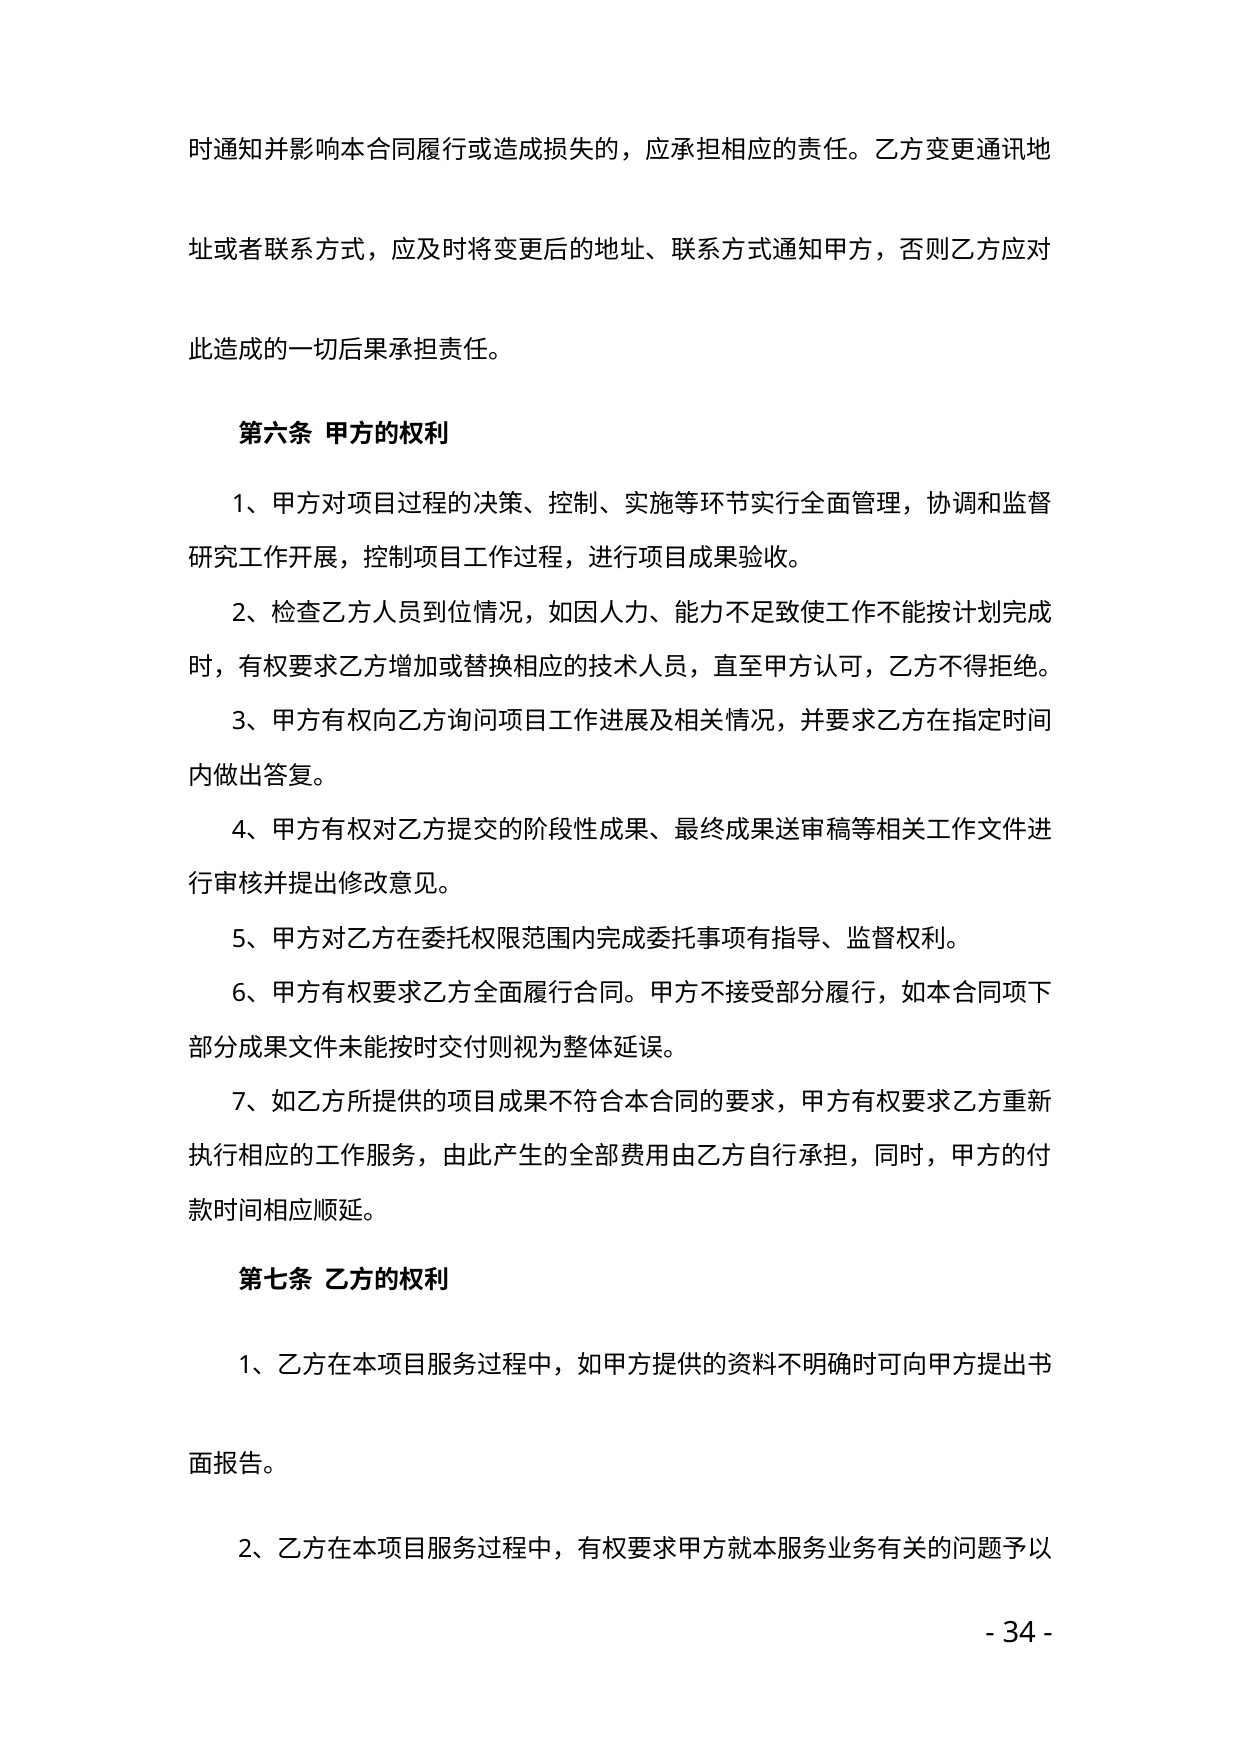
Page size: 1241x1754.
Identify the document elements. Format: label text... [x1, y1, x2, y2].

text 3、甲方有权向乙方询问项目工作进展及相关情况，并要求乙方在指定时间内做出答复。 [188, 701, 1052, 791]
text 5、甲方对乙方在委托权限范围内完成委托事项有指导、监督权利。 [188, 918, 1052, 954]
text 7、如乙方所提供的项目成果不符合本合同的要求，甲方有权要求乙方重新执行相应的工作服务，由此产生的全部费用由乙方自行承担，同时，甲方的付款时间相应顺延。 [188, 1081, 1052, 1226]
text 第六条 甲方的权利 [188, 399, 1052, 465]
text 6、甲方有权要求乙方全面履行合同。甲方不接受部分履行，如本合同项下部分成果文件未能按时交付则视为整体延误。 [188, 973, 1052, 1063]
text 第七条 乙方的权利 [188, 1244, 1052, 1311]
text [188, 1513, 1052, 1580]
text 4、甲方有权对乙方提交的阶段性成果、最终成果送审稿等相关工作文件进行审核并提出修改意见。 [188, 809, 1052, 900]
text 1、乙方在本项目服务过程中，如甲方提供的资料不明确时可向甲方提出书面报告。 [188, 1329, 1052, 1495]
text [188, 115, 1052, 381]
text 2、检查乙方人员到位情况，如因人力、能力不足致使工作不能按计划完成时，有权要求乙方增加或替换相应的技术人员，直至甲方认可，乙方不得拒绝。 [188, 592, 1052, 683]
text 1、甲方对项目过程的决策、控制、实施等环节实行全面管理，协调和监督研究工作开展，控制项目工作过程，进行项目成果验收。 [188, 483, 1052, 574]
